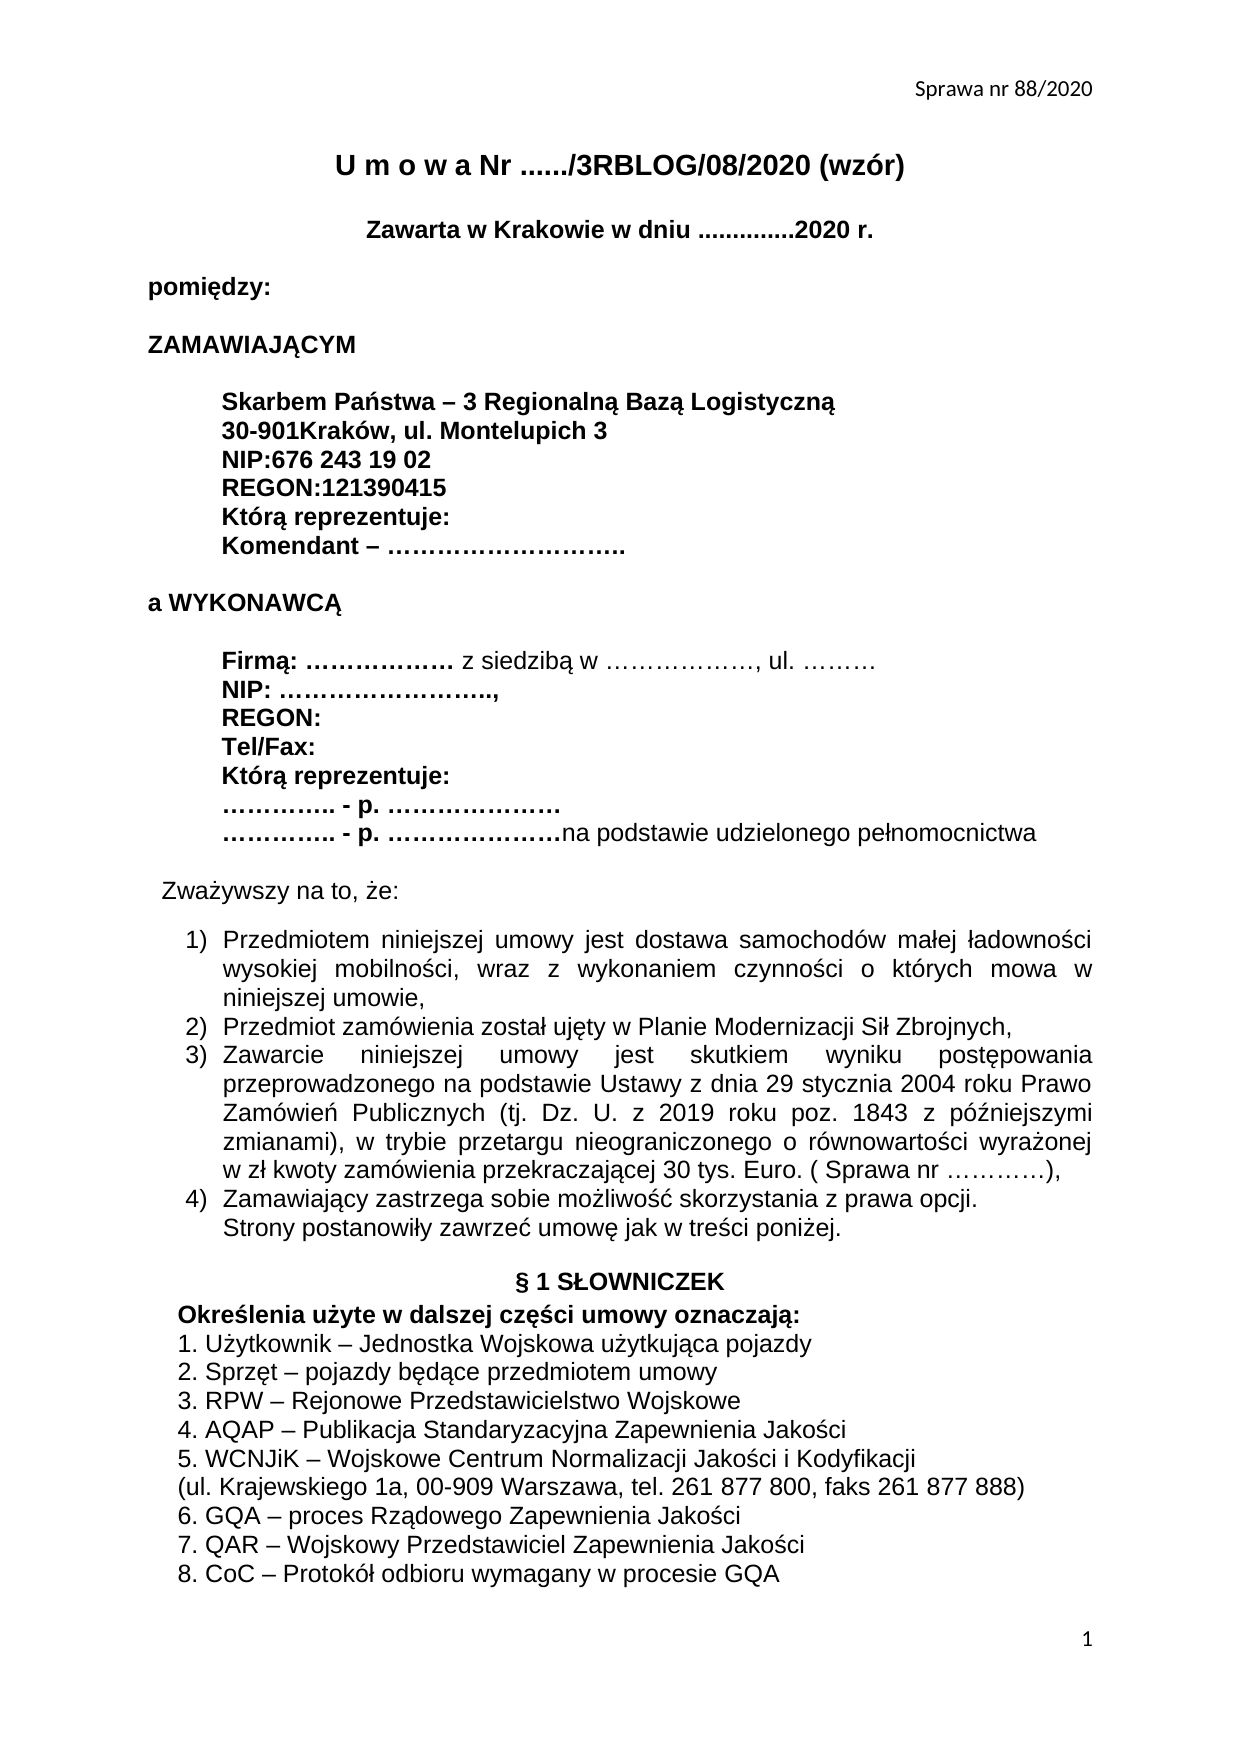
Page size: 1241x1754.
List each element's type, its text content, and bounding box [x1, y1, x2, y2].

text 5. WCNJiK – Wojskowe Centrum Normalizacji Jakości i Kodyfikacji [177, 1444, 1093, 1472]
text 6. GQA – proces Rządowego Zapewnienia Jakości [177, 1501, 1093, 1530]
text § 1 SŁOWNICZEK [148, 1267, 1093, 1296]
text U m o w a Nr ....../3RBLOG/08/2020 (wzór) [148, 148, 1093, 181]
text 4. AQAP – Publikacja Standaryzacyjna Zapewnienia Jakości [177, 1415, 1093, 1444]
text REGON: [148, 703, 1093, 732]
text NIP: …………………….., [148, 675, 1093, 703]
text Zawarta w Krakowie w dniu ..............2020 r. [148, 215, 1093, 243]
text Firmą: ……………… z siedzibą w ………………, ul. ……… [148, 646, 1093, 675]
text Tel/Fax: [148, 732, 1093, 761]
text ………….. - p. ………………… [148, 790, 1093, 818]
text (ul. Krajewskiego 1a, 00-909 Warszawa, tel. 261 877 800, faks 261 877 888) [177, 1472, 1093, 1501]
text ………….. - p. …………………na podstawie udzielonego pełnomocnictwa [148, 818, 1093, 847]
text Którą reprezentuje: [148, 502, 1093, 531]
list Przedmiotem niniejszej umowy jest dostawa samochodów małej ładowności wysokiej mobilności, wraz z wykonaniem czynności o których mowa w niniejszej umowie, [185, 926, 1093, 1012]
text Którą reprezentuje: [148, 761, 1093, 790]
text Zważywszy na to, że: [148, 876, 1093, 905]
text NIP:676 243 19 02 [148, 445, 1093, 473]
list Zamawiający zastrzega sobie możliwość skorzystania z prawa opcji. [185, 1184, 1093, 1213]
list Strony postanowiły zawrzeć umowę jak w treści poniżej. [223, 1213, 1093, 1242]
text 7. QAR – Wojskowy Przedstawiciel Zapewnienia Jakości [177, 1530, 1093, 1559]
text a WYKONAWCĄ [148, 588, 1093, 617]
text REGON:121390415 [148, 473, 1093, 502]
text 8. CoC – Protokół odbioru wymagany w procesie GQA [177, 1559, 1093, 1587]
text ZAMAWIAJĄCYM [148, 330, 1093, 358]
text Określenia użyte w dalszej części umowy oznaczają: [177, 1300, 1093, 1329]
text 1. Użytkownik – Jednostka Wojskowa użytkująca pojazdy [177, 1329, 1093, 1357]
text 30-901Kraków, ul. Montelupich 3 [148, 416, 1093, 445]
text 2. Sprzęt – pojazdy będące przedmiotem umowy [177, 1357, 1093, 1386]
text Skarbem Państwa – 3 Regionalną Bazą Logistyczną [148, 387, 1093, 416]
text Komendant – ……………………….. [148, 531, 1093, 560]
list Zawarcie niniejszej umowy jest skutkiem wyniku postępowania przeprowadzonego na podstawie Ustawy z dnia 29 stycznia 2004 roku Prawo Zamówień Publicznych (tj. Dz. U. z 2019 roku poz. 1843 z późniejszymi zmianami), w trybie przetargu nieograniczonego o równowartości wyrażonej w zł kwoty zamówienia przekraczającej 30 tys. Euro. ( Sprawa nr …………), [185, 1041, 1093, 1184]
text 3. RPW – Rejonowe Przedstawicielstwo Wojskowe [177, 1386, 1093, 1415]
list Przedmiot zamówienia został ujęty w Planie Modernizacji Sił Zbrojnych, [185, 1012, 1093, 1041]
text pomiędzy: [148, 272, 1093, 301]
